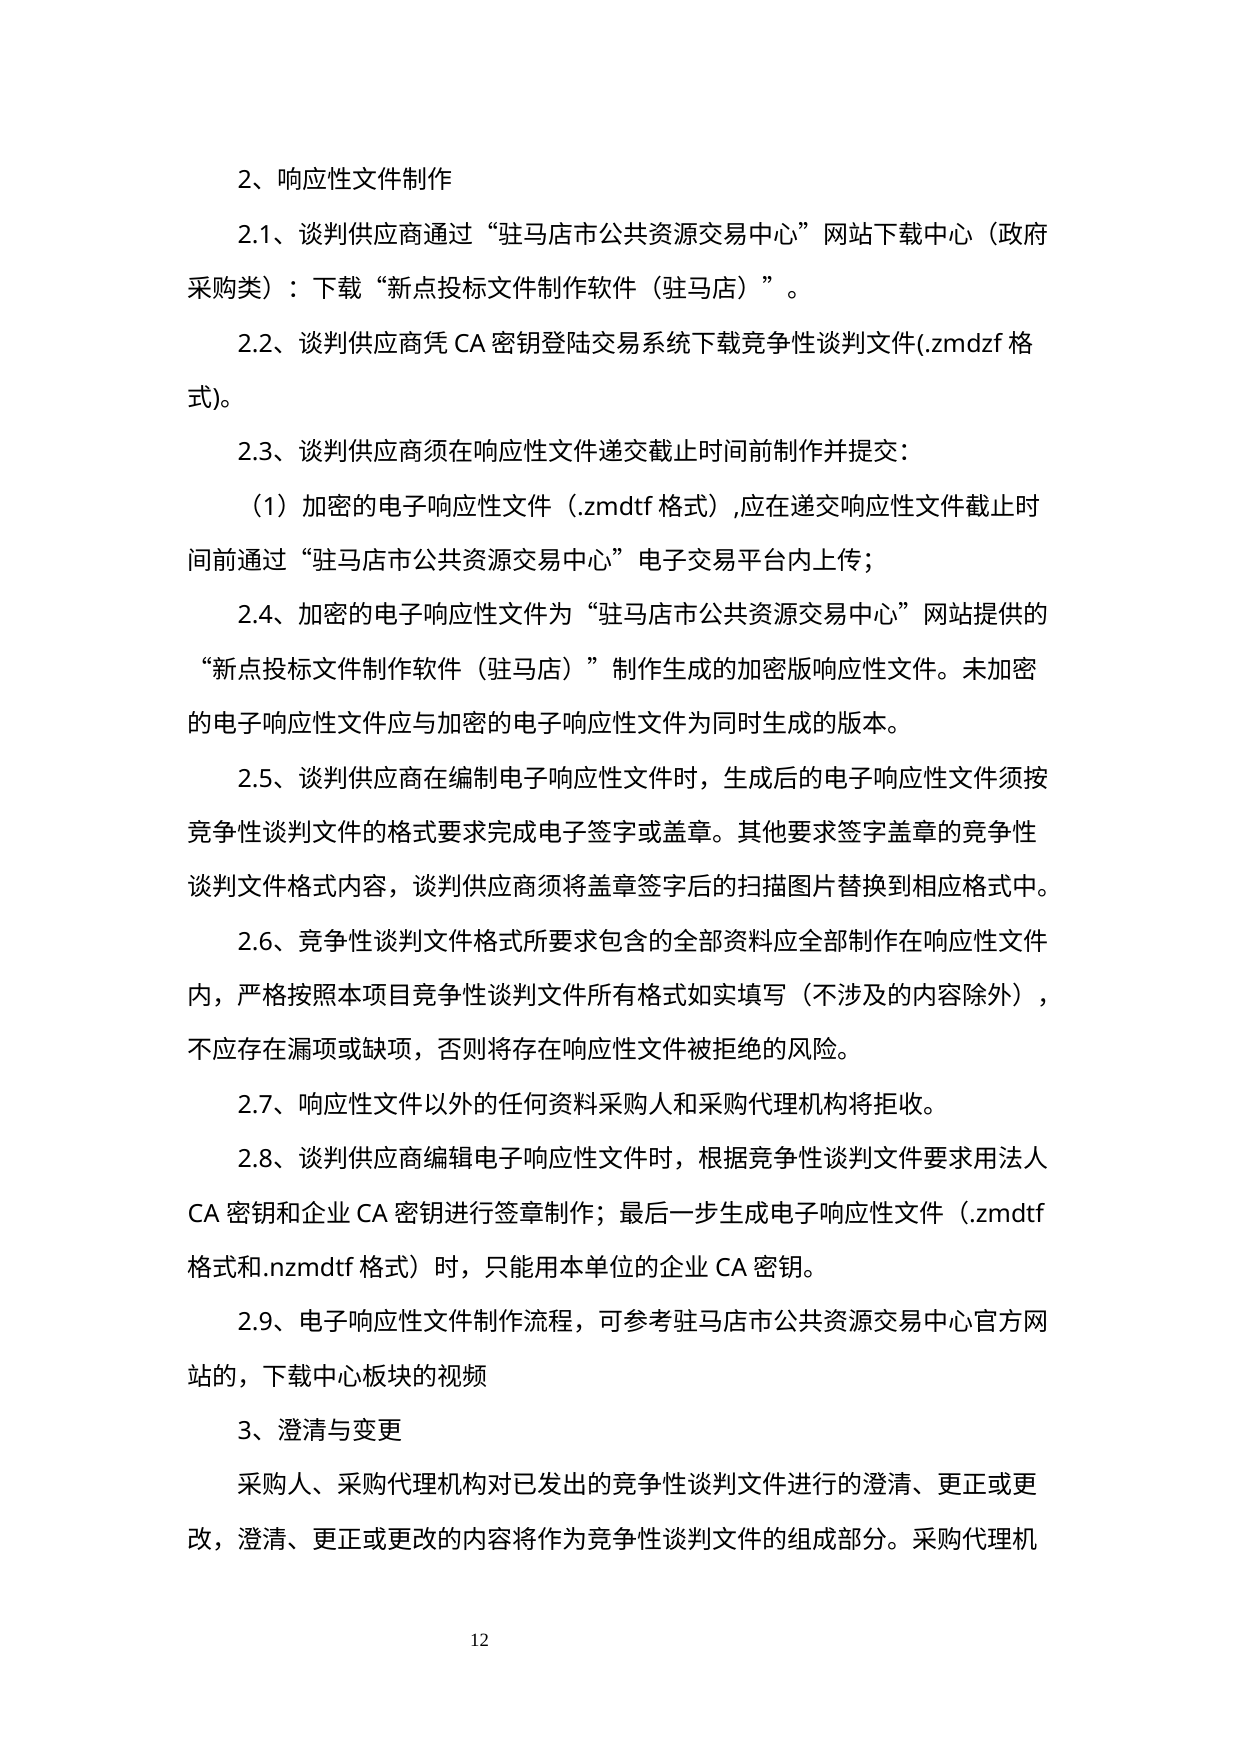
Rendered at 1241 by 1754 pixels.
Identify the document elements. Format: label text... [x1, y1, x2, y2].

text 2、响应性文件制作 [187, 160, 1053, 196]
text 2.4、加密的电子响应性文件为“驻马店市公共资源交易中心”网站提供的“新点投标文件制作软件（驻马店）”制作生成的加密版响应性文件。未加密的电子响应性文件应与加密的电子响应性文件为同时生成的版本。 [187, 595, 1053, 740]
text （1）加密的电子响应性文件（.zmdtf 格式）,应在递交响应性文件截止时间前通过“驻马店市公共资源交易中心”电子交易平台内上传； [187, 486, 1053, 577]
text 2.6、竞争性谈判文件格式所要求包含的全部资料应全部制作在响应性文件内，严格按照本项目竞争性谈判文件所有格式如实填写（不涉及的内容除外），不应存在漏项或缺项，否则将存在响应性文件被拒绝的风险。 [187, 921, 1053, 1066]
text 3、澄清与变更 [187, 1411, 1053, 1447]
text 2.1、谈判供应商通过“驻马店市公共资源交易中心”网站下载中心（政府采购类）：下载“新点投标文件制作软件（驻马店）”。 [187, 214, 1053, 305]
text 2.7、响应性文件以外的任何资料采购人和采购代理机构将拒收。 [187, 1084, 1053, 1121]
text 2.3、谈判供应商须在响应性文件递交截止时间前制作并提交： [187, 432, 1053, 468]
text 2.9、电子响应性文件制作流程，可参考驻马店市公共资源交易中心官方网站的，下载中心板块的视频 [187, 1302, 1053, 1392]
text 2.2、谈判供应商凭 CA 密钥登陆交易系统下载竞争性谈判文件(.zmdzf 格 式)。 [187, 323, 1053, 414]
text 2.8、谈判供应商编辑电子响应性文件时，根据竞争性谈判文件要求用法人 CA 密钥和企业CA 密钥进行签章制作；最后一步生成电子响应性文件（.zmdtf 格式和.nzmdtf 格式）时，只能用本单位的企业 CA 密钥。 [187, 1139, 1053, 1284]
text 2.5、谈判供应商在编制电子响应性文件时，生成后的电子响应性文件须按竞争性谈判文件的格式要求完成电子签字或盖章。其他要求签字盖章的竞争性谈判文件格式内容，谈判供应商须将盖章签字后的扫描图片替换到相应格式中。 [187, 758, 1053, 903]
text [187, 1465, 1053, 1556]
